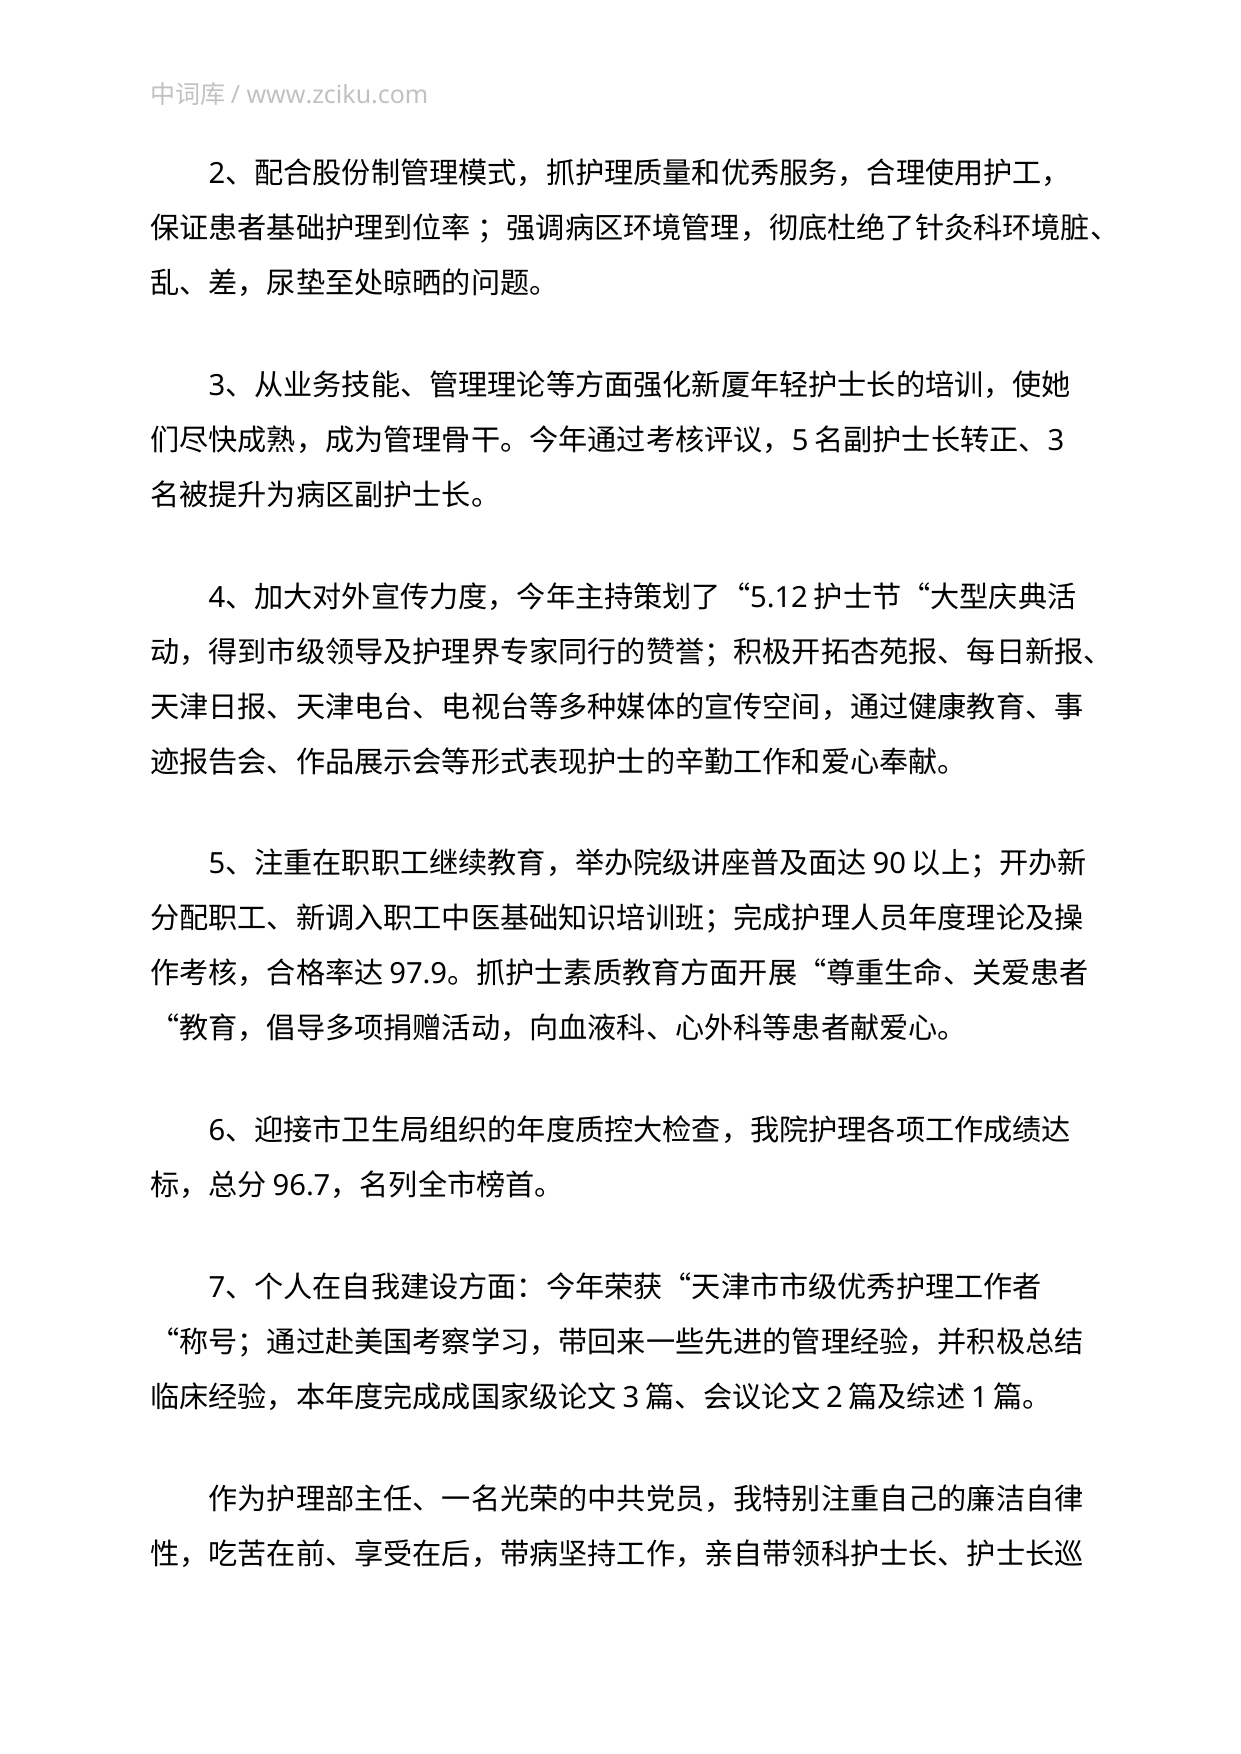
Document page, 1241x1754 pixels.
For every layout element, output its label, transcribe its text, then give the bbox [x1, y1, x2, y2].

text 2、配合股份制管理模式，抓护理质量和优秀服务，合理使用护工，保证患者基础护理到位率 ；强调病区环境管理，彻底杜绝了针灸科环境脏、乱、差，尿垫至处晾晒的问题。 [150, 150, 1090, 302]
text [150, 1476, 1090, 1573]
text 7、个人在自我建设方面：今年荣获“天津市市级优秀护理工作者“称号；通过赴美国考察学习，带回来一些先进的管理经验，并积极总结临床经验，本年度完成成国家级论文3篇、会议论文2篇及综述1篇。 [150, 1264, 1090, 1416]
text 3、从业务技能、管理理论等方面强化新厦年轻护士长的培训，使她们尽快成熟，成为管理骨干。今年通过考核评议，5名副护士长转正、3名被提升为病区副护士长。 [150, 362, 1090, 514]
text 4、加大对外宣传力度，今年主持策划了“5.12护士节“大型庆典活动，得到市级领导及护理界专家同行的赞誉；积极开拓杏苑报、每日新报、天津日报、天津电台、电视台等多种媒体的宣传空间，通过健康教育、事迹报告会、作品展示会等形式表现护士的辛勤工作和爱心奉献。 [150, 573, 1090, 781]
text 5、注重在职职工继续教育，举办院级讲座普及面达90以上；开办新分配职工、新调入职工中医基础知识培训班；完成护理人员年度理论及操作考核，合格率达97.9。抓护士素质教育方面开展“尊重生命、关爱患者“教育，倡导多项捐赠活动，向血液科、心外科等患者献爱心。 [150, 840, 1090, 1047]
text 6、迎接市卫生局组织的年度质控大检查，我院护理各项工作成绩达标，总分96.7，名列全市榜首。 [150, 1107, 1090, 1204]
